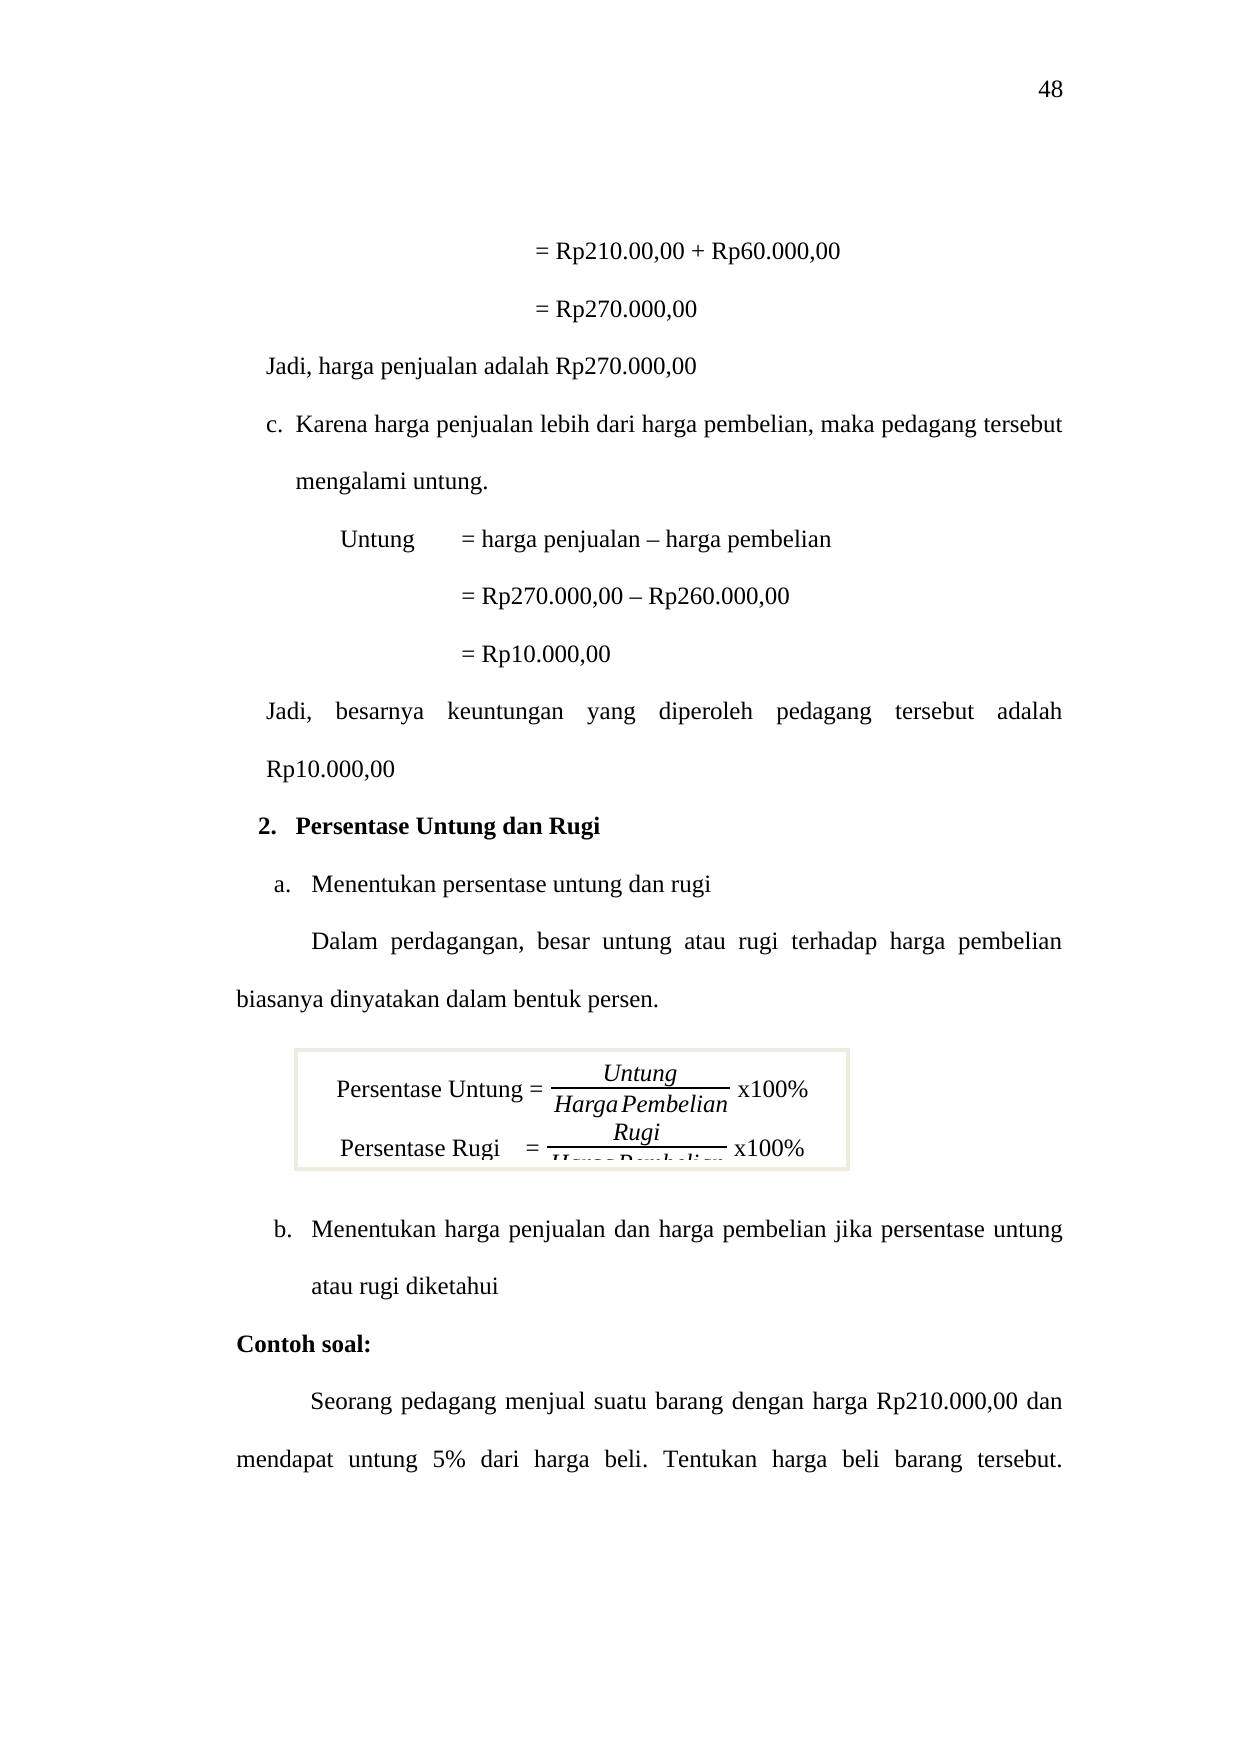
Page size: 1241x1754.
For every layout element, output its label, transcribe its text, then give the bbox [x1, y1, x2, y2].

list = Rp10.000,00 [266, 639, 1063, 667]
list Menentukan persentase untung dan rugi [274, 869, 1063, 897]
list Persentase Untung dan Rugi [258, 811, 1063, 840]
list = Rp270.000,00 [461, 294, 1063, 322]
list Karena harga penjualan lebih dari harga pembelian, maka pedagang tersebut mengalami untung. [266, 409, 1063, 495]
text Contoh soal: [236, 1329, 1063, 1357]
list Untung = harga penjualan – harga pembelian [266, 524, 1063, 552]
text Jadi, harga penjualan adalah Rp270.000,00 [236, 351, 1063, 380]
text Seorang pedagang menjual suatu barang dengan harga Rp210.000,00 dan mendapat untung 5% dari harga beli. Tentukan harga beli barang tersebut. [236, 1386, 1063, 1530]
list = Rp270.000,00 – Rp260.000,00 [266, 581, 1063, 610]
list = Rp210.00,00 + Rp60.000,00 [461, 236, 1063, 265]
list Jadi, besarnya keuntungan yang diperoleh pedagang tersebut adalah Rp10.000,00 [266, 696, 1063, 782]
list Dalam perdagangan, besar untung atau rugi terhadap harga pembelian biasanya dinyatakan dalam bentuk persen. [236, 926, 1063, 1012]
list Menentukan harga penjualan dan harga pembelian jika persentase untung atau rugi diketahui [274, 1214, 1063, 1300]
